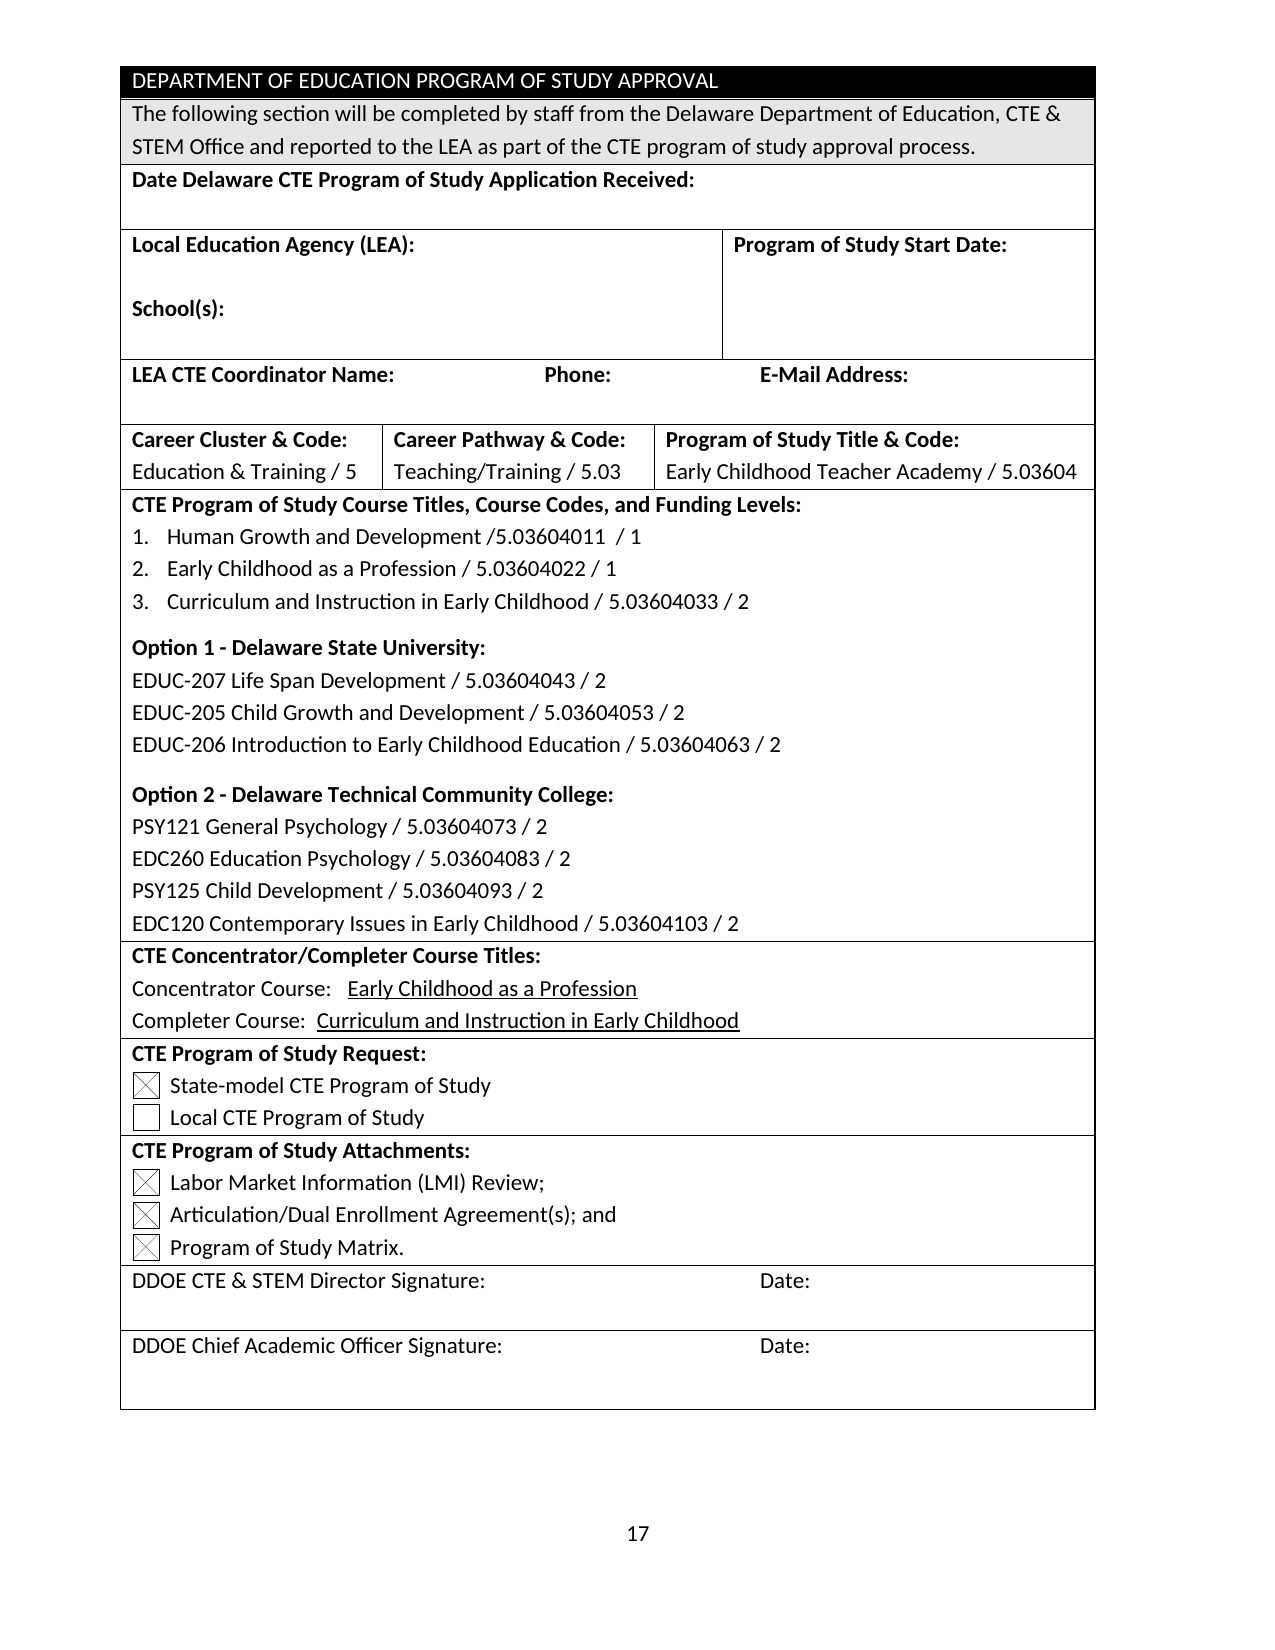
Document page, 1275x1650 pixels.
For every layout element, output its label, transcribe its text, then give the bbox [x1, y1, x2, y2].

table_cell CTE Program of Study Attachments: Labor Market Information (LMI) Review; Articulation/Dual Enrollment Agreement(s); and Program of Study Matrix. [121, 1136, 1094, 1265]
table_cell CTE Program of Study Course Titles, Course Codes, and Funding Levels: 1. Human Growth and Development /5.03604011 / 1 2. Early Childhood as a Profession / 5.03604022 / 1 3. Curriculum and Instruction in Early Childhood / 5.03604033 / 2 Option 1 - Delaware State University: EDUC-207 Life Span Development / 5.03604043 / 2 EDUC-205 Child Growth and Development / 5.03604053 / 2 EDUC-206 Introduction to Early Childhood Education / 5.03604063 / 2 Option 2 - Delaware Technical Community College: PSY121 General Psychology / 5.03604073 / 2 EDC260 Education Psychology / 5.03604083 / 2 PSY125 Child Development / 5.03604093 / 2 EDC120 Contemporary Issues in Early Childhood / 5.03604103 / 2 [121, 490, 1094, 941]
table_header DEPARTMENT OF EDUCATION PROGRAM OF STUDY APPROVAL [121, 67, 1094, 98]
table_cell CTE Program of Study Request: State-model CTE Program of Study Local CTE Program of Study [121, 1039, 1094, 1135]
table_cell LEA CTE Coordinator Name: Phone: E-Mail Address: [121, 360, 1094, 424]
table_cell Program of Study Title & Code: Early Childhood Teacher Academy / 5.03604 [655, 425, 1094, 489]
table_cell CTE Concentrator/Completer Course Titles: Concentrator Course: Early Childhood as a Profession Completer Course: Curriculum and Instruction in Early Childhood [121, 942, 1094, 1038]
table_cell Local Education Agency (LEA): School(s): [121, 230, 722, 359]
table_cell Career Pathway & Code: Teaching/Training / 5.03 [383, 425, 654, 489]
table_cell Program of Study Start Date: [723, 230, 1094, 359]
table_cell The following section will be completed by staff from the Delaware Department of Education, CTE & STEM Office and reported to the LEA as part of the CTE program of study approval process. [121, 100, 1094, 164]
table_cell DDOE Chief Academic Officer Signature: Date: [121, 1331, 1094, 1408]
table_cell DDOE CTE & STEM Director Signature: Date: [121, 1266, 1094, 1330]
table_cell Date Delaware CTE Program of Study Application Received: [121, 165, 1094, 229]
table_cell Career Cluster & Code: Education & Training / 5 [121, 425, 382, 489]
